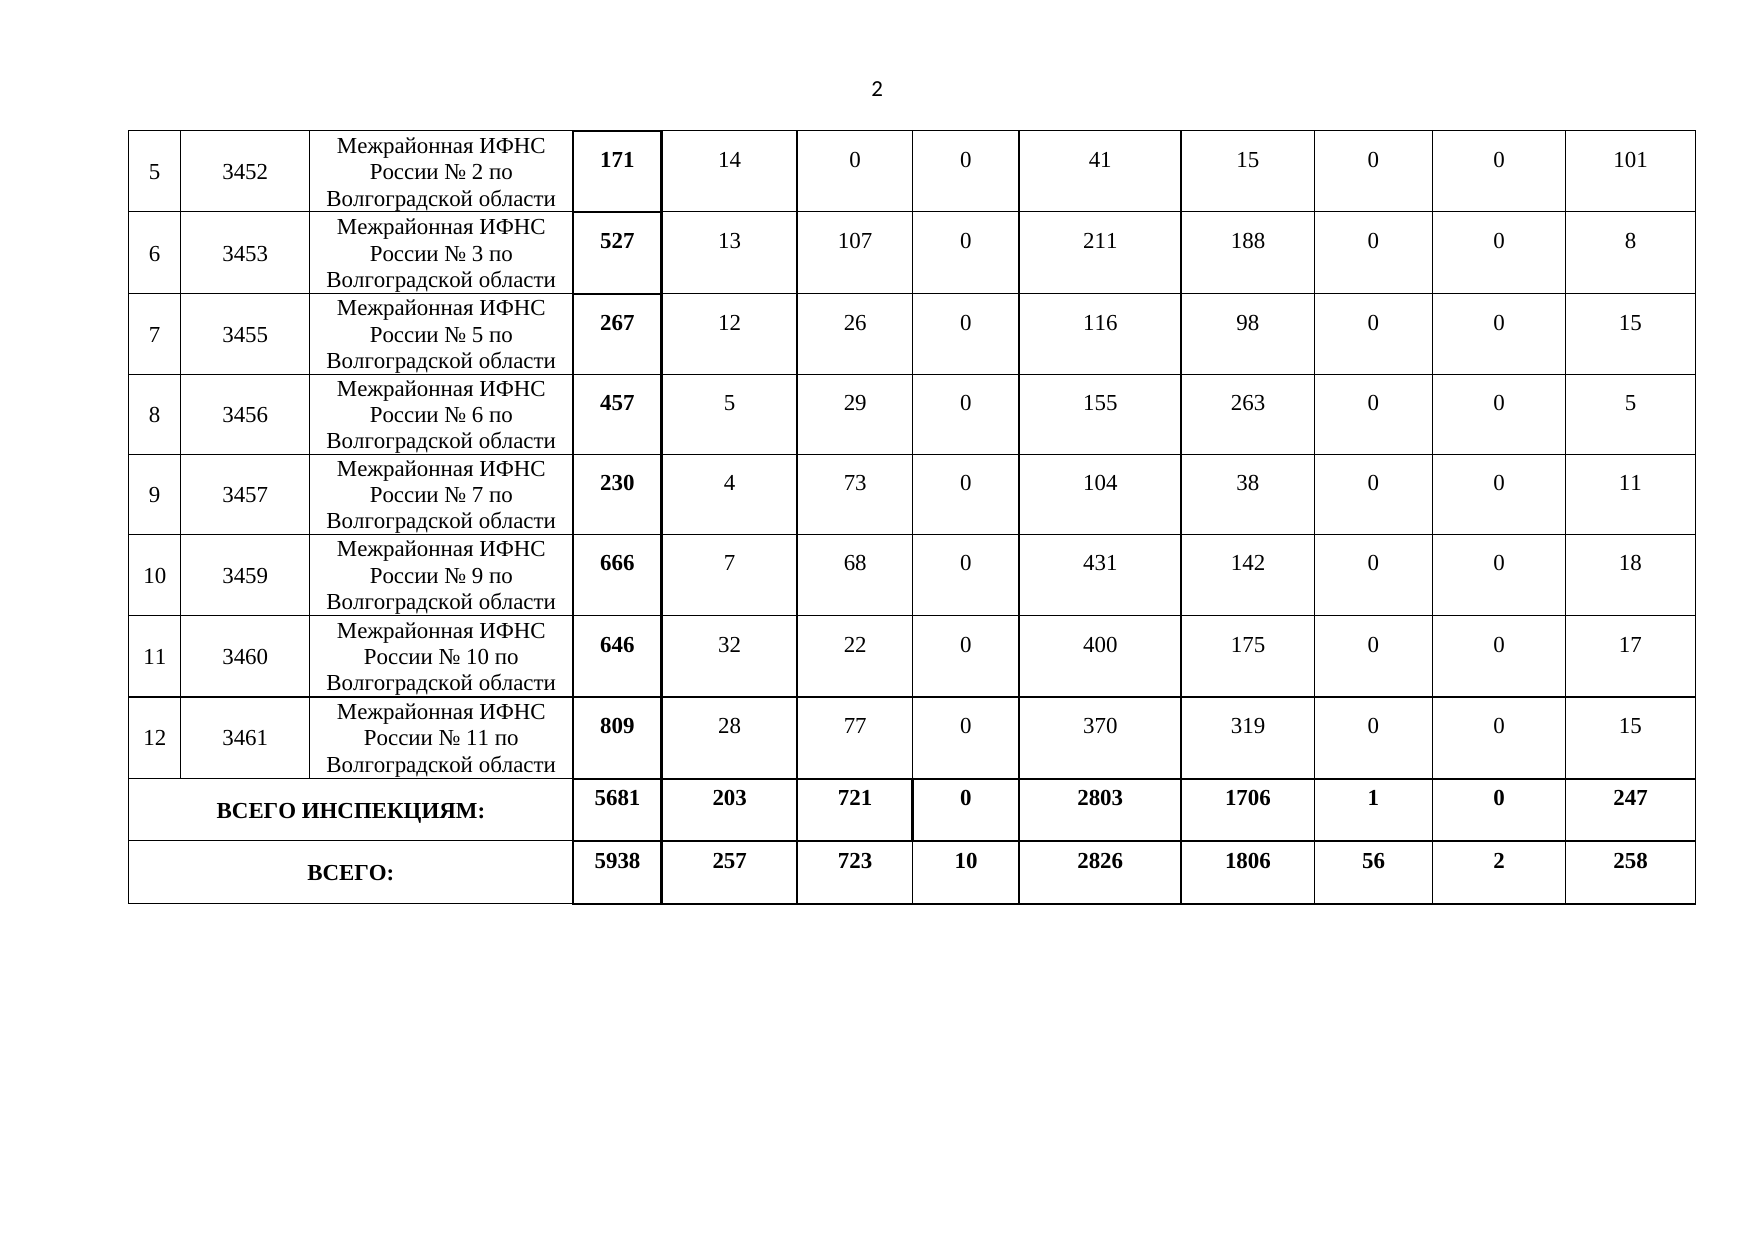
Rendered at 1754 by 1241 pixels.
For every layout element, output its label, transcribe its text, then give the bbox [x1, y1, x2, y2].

table_cell 0 [1433, 212, 1565, 292]
table_cell 3455 [181, 294, 309, 374]
table_cell 666 [574, 535, 660, 615]
table_cell 188 [1182, 212, 1314, 292]
table_cell Межрайонная ИФНС России № 9 по Волгоградской области [310, 535, 572, 615]
table_cell ВСЕГО: [129, 841, 572, 903]
table_cell Межрайонная ИФНС России № 3 по Волгоградской области [310, 212, 572, 292]
table_cell 7 [663, 535, 796, 615]
table_cell 101 [1566, 131, 1695, 211]
table_cell 1806 [1182, 842, 1314, 903]
table_cell 5 [129, 131, 180, 211]
table_cell 5681 [574, 780, 660, 840]
table_cell 10 [129, 535, 180, 615]
table_cell 98 [1182, 294, 1314, 374]
table_cell 15 [1566, 294, 1695, 374]
table_cell 527 [574, 213, 660, 292]
table_cell 26 [798, 294, 912, 374]
table_cell 4 [663, 455, 796, 534]
table_cell 721 [798, 780, 911, 840]
table_cell 142 [1182, 535, 1314, 615]
table_cell Межрайонная ИФНС России № 2 по Волгоградской области [310, 131, 572, 211]
table_cell 0 [913, 294, 1018, 374]
table_cell 247 [1566, 780, 1695, 840]
table_cell 0 [913, 698, 1018, 778]
table_cell 7 [129, 294, 180, 374]
table_cell 258 [1566, 842, 1695, 903]
table_cell 3457 [181, 455, 309, 534]
table_cell 0 [914, 780, 1018, 840]
table_cell 0 [1433, 294, 1565, 374]
table_cell 12 [663, 294, 796, 374]
table_cell Межрайонная ИФНС России № 11 по Волгоградской области [310, 698, 572, 778]
table_cell 0 [1315, 616, 1432, 696]
table_cell 68 [798, 535, 912, 615]
table_cell 0 [1433, 616, 1565, 696]
table_cell 211 [1020, 212, 1180, 292]
table_cell 0 [1315, 535, 1432, 615]
table_cell 203 [663, 780, 796, 840]
table_cell 319 [1182, 698, 1314, 778]
table_cell 2826 [1020, 842, 1180, 903]
table_cell 5938 [574, 842, 660, 903]
table_cell 809 [574, 698, 660, 778]
table_cell 0 [913, 131, 1018, 211]
table_cell 107 [798, 212, 912, 292]
table_cell 0 [1433, 131, 1565, 211]
table_cell 0 [913, 455, 1018, 534]
table_cell 5 [663, 375, 796, 454]
table_cell Межрайонная ИФНС России № 10 по Волгоградской области [310, 616, 572, 696]
table_cell 8 [129, 375, 180, 454]
table_cell 2803 [1020, 780, 1180, 840]
table_cell 12 [129, 698, 180, 778]
table_cell 0 [1315, 131, 1432, 211]
table_cell Межрайонная ИФНС России № 5 по Волгоградской области [310, 294, 572, 374]
table_cell 0 [1433, 698, 1565, 778]
table_cell 0 [913, 616, 1018, 696]
table_cell 0 [1433, 455, 1565, 534]
table_cell 73 [798, 455, 912, 534]
table_cell 263 [1182, 375, 1314, 454]
table_cell 0 [798, 131, 912, 211]
table_cell 11 [129, 616, 180, 696]
table_cell 0 [1315, 294, 1432, 374]
table_cell 3453 [181, 212, 309, 292]
table_cell 15 [1566, 698, 1695, 778]
table_cell 0 [1315, 455, 1432, 534]
table_cell 17 [1566, 616, 1695, 696]
table_cell 3461 [181, 698, 309, 778]
table_cell 175 [1182, 616, 1314, 696]
table_cell 77 [798, 698, 912, 778]
table_cell 29 [798, 375, 912, 454]
table_cell 116 [1020, 294, 1180, 374]
table_cell 400 [1020, 616, 1180, 696]
table_cell 2 [1433, 842, 1565, 903]
table_cell 3456 [181, 375, 309, 454]
table_cell 10 [913, 842, 1018, 903]
table_cell 3452 [181, 131, 309, 211]
table_cell 155 [1020, 375, 1180, 454]
table_cell 457 [574, 375, 660, 454]
table_cell 11 [1566, 455, 1695, 534]
table_cell 28 [663, 698, 796, 778]
table_cell 370 [1020, 698, 1180, 778]
table_cell Межрайонная ИФНС России № 7 по Волгоградской области [310, 455, 572, 534]
table_cell Межрайонная ИФНС России № 6 по Волгоградской области [310, 375, 572, 454]
table_cell 723 [798, 842, 912, 903]
table_cell 32 [663, 616, 796, 696]
table_cell 9 [129, 455, 180, 534]
table_cell 1706 [1182, 780, 1314, 840]
table_cell 0 [913, 212, 1018, 292]
table_cell 257 [663, 842, 796, 903]
table_cell 8 [1566, 212, 1695, 292]
table_cell 104 [1020, 455, 1180, 534]
table_cell 14 [663, 131, 796, 211]
table_cell 5 [1566, 375, 1695, 454]
table_cell 0 [1433, 375, 1565, 454]
table_cell 56 [1315, 842, 1432, 903]
table_cell 267 [574, 295, 660, 374]
table_cell 646 [574, 616, 660, 696]
table_cell ВСЕГО ИНСПЕКЦИЯМ: [129, 779, 572, 840]
table_cell 3460 [181, 616, 309, 696]
table_cell 18 [1566, 535, 1695, 615]
table_cell 1 [1315, 780, 1432, 840]
table_cell 22 [798, 616, 912, 696]
table_cell 15 [1182, 131, 1314, 211]
table_cell 230 [574, 455, 660, 534]
table_cell 171 [574, 132, 660, 211]
table_cell 0 [1433, 780, 1565, 840]
table_cell 13 [663, 212, 796, 292]
table_cell 0 [913, 535, 1018, 615]
table_cell 3459 [181, 535, 309, 615]
table_cell 431 [1020, 535, 1180, 615]
table_cell 38 [1182, 455, 1314, 534]
table_cell 0 [1433, 535, 1565, 615]
table_cell 0 [1315, 212, 1432, 292]
table_cell 41 [1020, 131, 1180, 211]
table_cell 6 [129, 212, 180, 292]
table_cell 0 [1315, 698, 1432, 778]
table_cell 0 [1315, 375, 1432, 454]
table_cell 0 [913, 375, 1018, 454]
